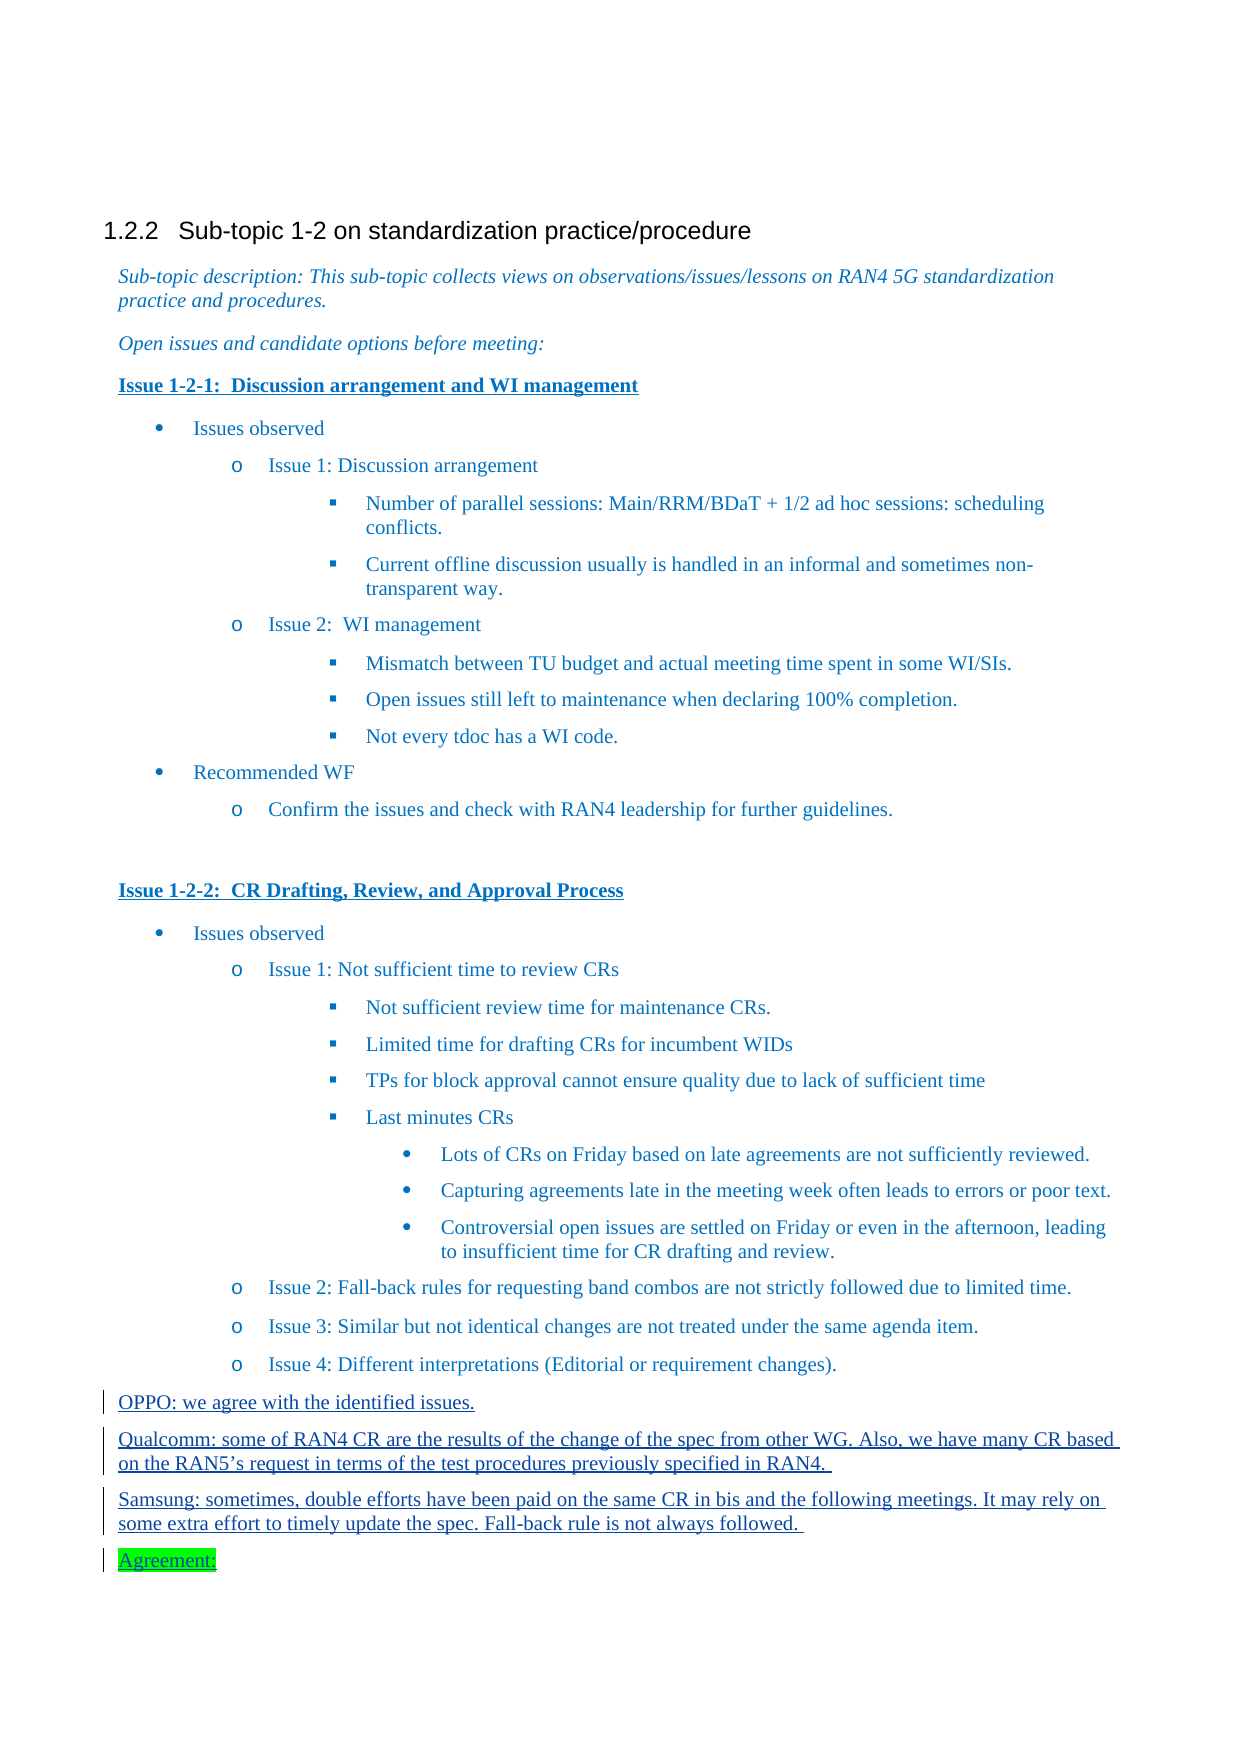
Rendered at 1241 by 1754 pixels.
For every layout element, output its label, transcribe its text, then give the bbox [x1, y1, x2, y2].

list Number of parallel sessions: Main/RRM/BDaT + 1/2 ad hoc sessions: scheduling conflicts. [328, 491, 1122, 539]
list Controversial open issues are settled on Friday or even in the afternoon, leading to insufficient time for CR drafting and review. [403, 1215, 1122, 1263]
list Issue 4: Different interpretations (Editorial or requirement changes). [231, 1352, 1122, 1377]
list Issues observed [156, 416, 1122, 440]
list Open issues still left to maintenance when declaring 100% completion. [328, 687, 1122, 711]
text Open issues and candidate options before meeting: [118, 331, 1122, 354]
list Issue 1: Discussion arrangement [231, 453, 1122, 478]
list Issues observed [156, 921, 1122, 944]
list Issue 2: WI management [231, 612, 1122, 638]
list Capturing agreements late in the meeting week often leads to errors or poor text. [403, 1178, 1122, 1202]
list Recommended WF [156, 760, 1122, 784]
subtitle Sub-topic 1-2 on standardization practice/procedure [103, 216, 1122, 245]
list Issue 1: Not sufficient time to review CRs [231, 957, 1122, 983]
list Current offline discussion usually is handled in an informal and sometimes non-transparent way. [328, 552, 1122, 600]
list Not sufficient review time for maintenance CRs. [328, 995, 1122, 1019]
list Last minutes CRs [328, 1105, 1122, 1129]
list TPs for block approval cannot ensure quality due to lack of sufficient time [328, 1068, 1122, 1092]
text Sub-topic description: This sub-topic collects views on observations/issues/lessons on RAN4 5G standardization practice and procedures. [118, 264, 1122, 312]
list Confirm the issues and check with RAN4 leadership for further guidelines. [231, 797, 1122, 822]
list Limited time for drafting CRs for incumbent WIDs [328, 1032, 1122, 1056]
text Issue 1-2-2: CR Drafting, Review, and Approval Process [118, 878, 1122, 902]
list Lots of CRs on Friday based on late agreements are not sufficiently reviewed. [403, 1142, 1122, 1166]
list Issue 3: Similar but not identical changes are not treated under the same agenda item. [231, 1313, 1122, 1339]
list Mismatch between TU budget and actual meeting time spent in some WI/SIs. [328, 650, 1122, 674]
text Issue 1-2-1: Discussion arrangement and WI management [118, 373, 1122, 397]
list Not every tdoc has a WI code. [328, 723, 1122, 748]
list Issue 2: Fall-back rules for requesting band combos are not strictly followed due to limited time. [231, 1275, 1122, 1301]
